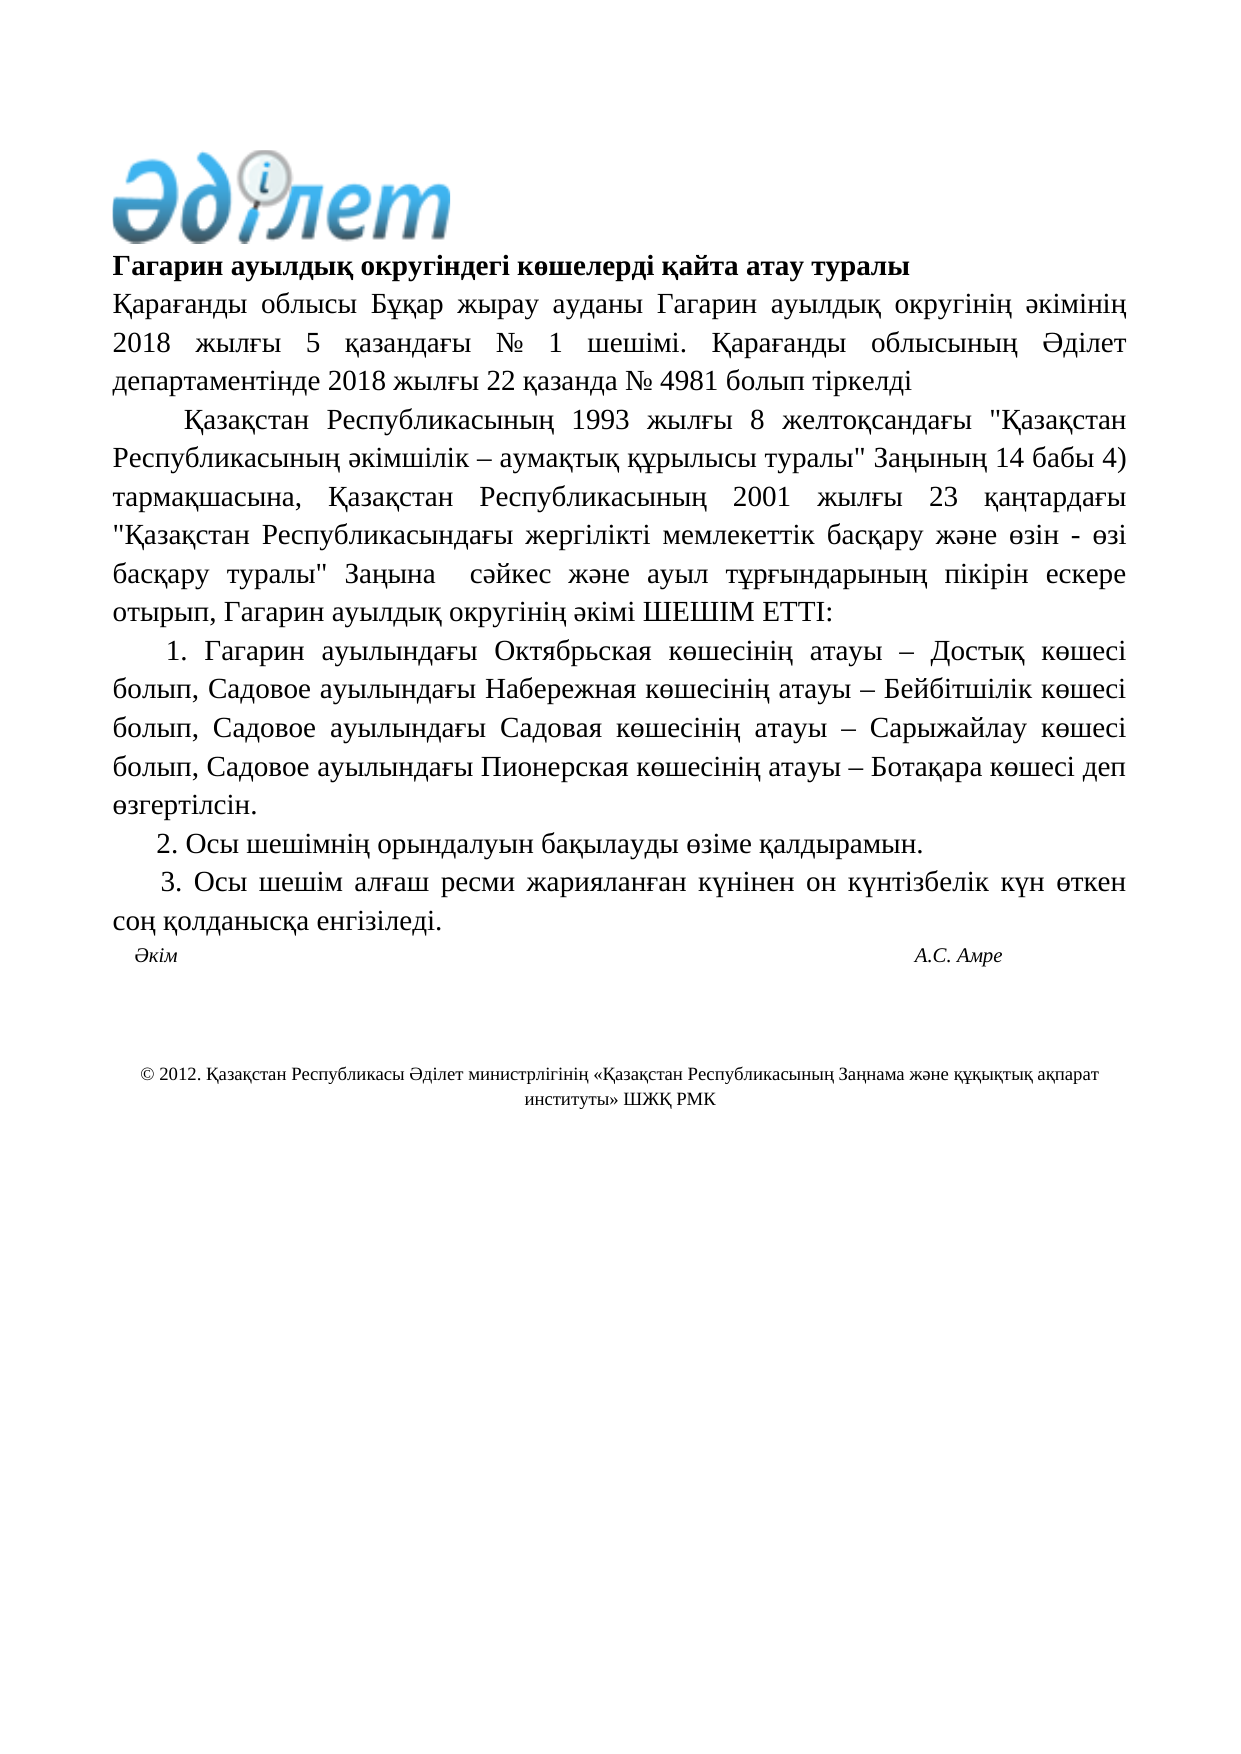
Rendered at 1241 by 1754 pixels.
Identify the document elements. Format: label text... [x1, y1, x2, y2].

picture [112, 150, 451, 244]
table_header А.С. Амре [913, 941, 1240, 972]
text © 2012. Қазақстан Республикасы Әділет министрлігінің «Қазақстан Республикасының Заңнама және құқықтық ақпарат институты» ШЖҚ РМК [112, 1063, 1128, 1109]
text 3. Осы шешім алғаш ресми жарияланған күнінен он күнтізбелік күн өткен соң қолданысқа енгізіледі. [112, 864, 1128, 936]
text 1. Гагарин ауылындағы Октябрьская көшесінің атауы – Достық көшесі болып, Садовое ауылындағы Набережная көшесінің атауы – Бейбітшілік көшесі болып, Садовое ауылындағы Садовая көшесінің атауы – Сарыжайлау көшесі болып, Садовое ауылындағы Пионерская көшесінің атауы – Ботақара көшесі деп өзгертілсін. [112, 633, 1128, 821]
table_header Әкім [101, 941, 913, 972]
text Қарағанды облысы Бұқар жырау ауданы Гагарин ауылдық округінің әкімінің 2018 жылғы 5 қазандағы № 1 шешімі. Қарағанды облысының Әділет департаментінде 2018 жылғы 22 қазанда № 4981 болып тіркелді [112, 286, 1128, 397]
text Гагарин ауылдық округіндегі көшелерді қайта атау туралы [112, 248, 1128, 281]
text Қазақстан Республикасының 1993 жылғы 8 желтоқсандағы "Қазақстан Республикасының әкімшілік – аумақтық құрылысы туралы" Заңының 14 бабы 4) тармақшасына, Қазақстан Республикасының 2001 жылғы 23 қаңтардағы "Қазақстан Республикасындағы жергілікті мемлекеттік басқару және өзін - өзі басқару туралы" Заңына сәйкес және ауыл тұрғындарының пікірін ескере отырып, Гагарин ауылдық округінің әкімі ШЕШІМ ЕТТІ: [112, 402, 1128, 628]
text 2. Осы шешімнің орындалуын бақылауды өзіме қалдырамын. [112, 826, 1128, 859]
